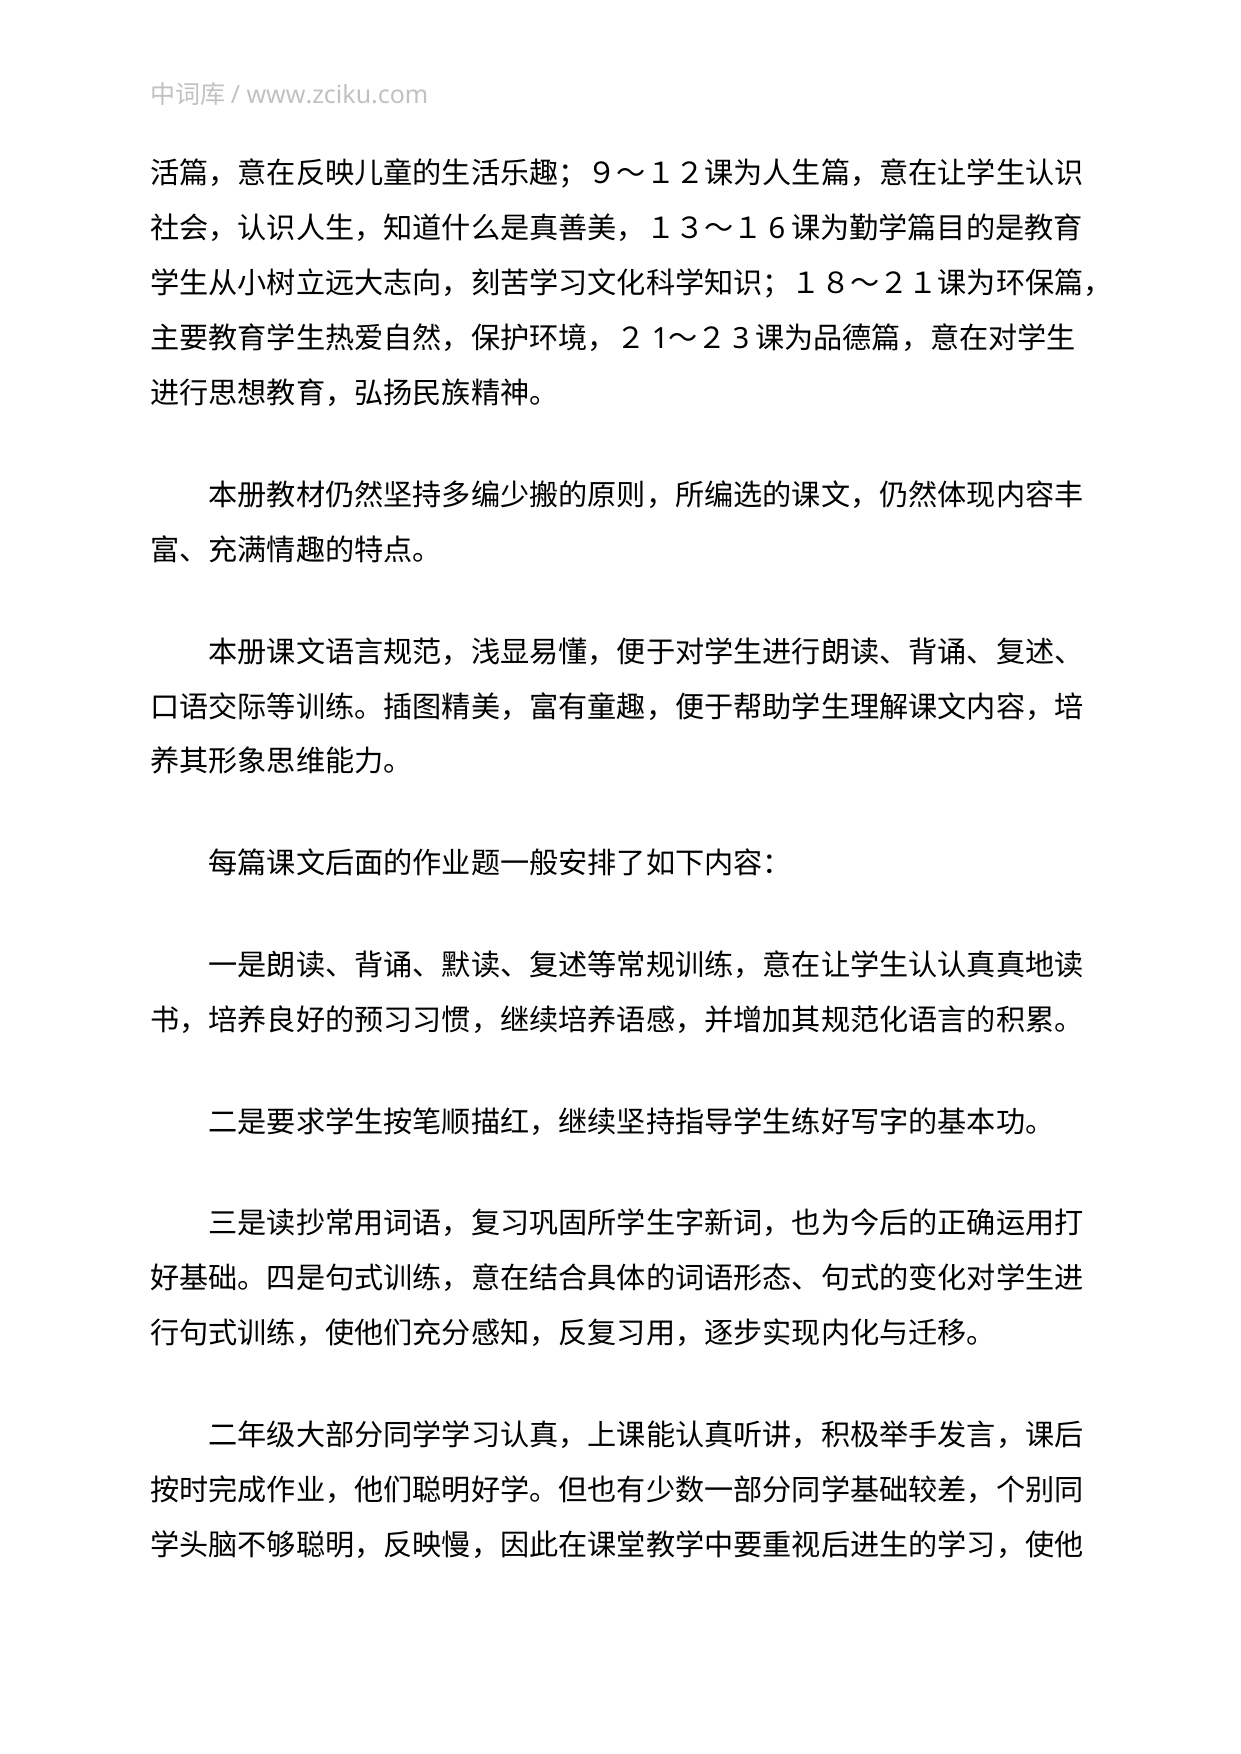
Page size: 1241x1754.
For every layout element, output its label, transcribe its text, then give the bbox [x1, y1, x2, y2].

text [150, 150, 1090, 412]
text 一是朗读、背诵、默读、复述等常规训练，意在让学生认认真真地读书，培养良好的预习习惯，继续培养语感，并增加其规范化语言的积累。 [150, 942, 1090, 1039]
text 三是读抄常用词语，复习巩固所学生字新词，也为今后的正确运用打好基础。四是句式训练，意在结合具体的词语形态、句式的变化对学生进行句式训练，使他们充分感知，反复习用，逐步实现内化与迁移。 [150, 1200, 1090, 1352]
text 每篇课文后面的作业题一般安排了如下内容： [150, 840, 1090, 882]
text 二是要求学生按笔顺描红，继续坚持指导学生练好写字的基本功。 [150, 1098, 1090, 1141]
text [150, 1412, 1090, 1564]
text 本册课文语言规范，浅显易懂，便于对学生进行朗读、背诵、复述、口语交际等训练。插图精美，富有童趣，便于帮助学生理解课文内容，培养其形象思维能力。 [150, 628, 1090, 780]
text 本册教材仍然坚持多编少搬的原则，所编选的课文，仍然体现内容丰富、充满情趣的特点。 [150, 472, 1090, 569]
